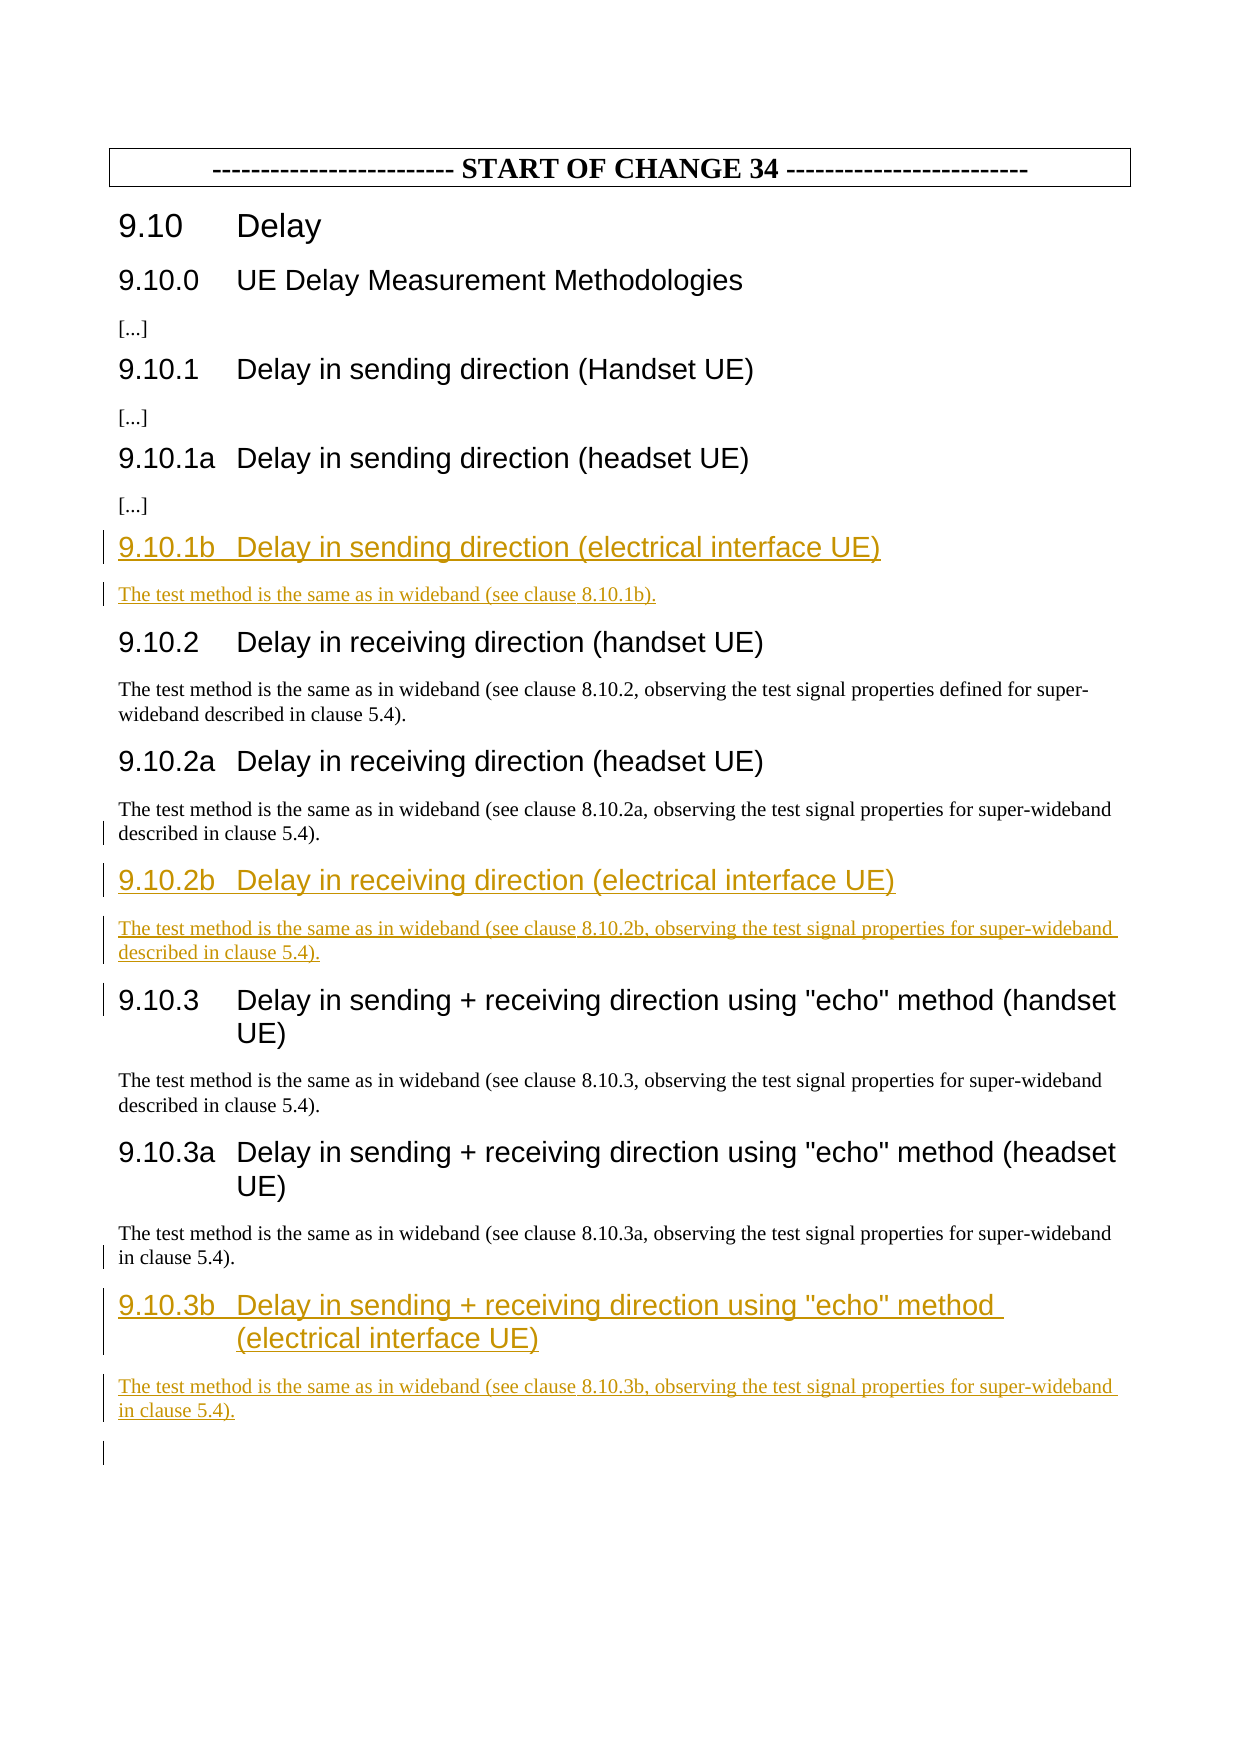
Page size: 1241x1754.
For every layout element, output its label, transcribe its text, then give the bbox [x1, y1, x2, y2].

list ------------------------- START OF CHANGE 34 ------------------------- [110, 149, 1130, 186]
subtitle 9.10.1 Delay in sending direction (Handset UE) [118, 352, 1122, 386]
subtitle 9.10.2 Delay in receiving direction (handset UE) [118, 625, 1122, 659]
subtitle 9.10.2a Delay in receiving direction (headset UE) [118, 744, 1122, 778]
text The test method is the same as in wideband (see clause 8.10.3, observing the test signal properties for super-wideband described in clause 5.4). [118, 1068, 1122, 1117]
subtitle 9.10.1a Delay in sending direction (headset UE) [118, 441, 1122, 475]
text [...] [118, 404, 1122, 429]
text The test method is the same as in wideband (see clause 8.10.3a, observing the test signal properties for super-wideband in clause 5.4). [118, 1221, 1122, 1269]
subtitle 9.10 Delay [118, 206, 1122, 245]
text [...] [118, 493, 1122, 517]
text The test method is the same as in wideband (see clause 8.10.2, observing the test signal properties defined for super-wideband described in clause 5.4). [118, 677, 1122, 726]
subtitle 9.10.3 Delay in sending + receiving direction using "echo" method (handset UE) [118, 983, 1122, 1050]
text The test method is the same as in wideband (see clause 8.10.2a, observing the test signal properties for super-wideband described in clause 5.4). [118, 797, 1122, 845]
subtitle 9.10.3a Delay in sending + receiving direction using "echo" method (headset UE) [118, 1135, 1122, 1202]
subtitle 9.10.0 UE Delay Measurement Methodologies [118, 263, 1122, 297]
text [...] [118, 316, 1122, 340]
